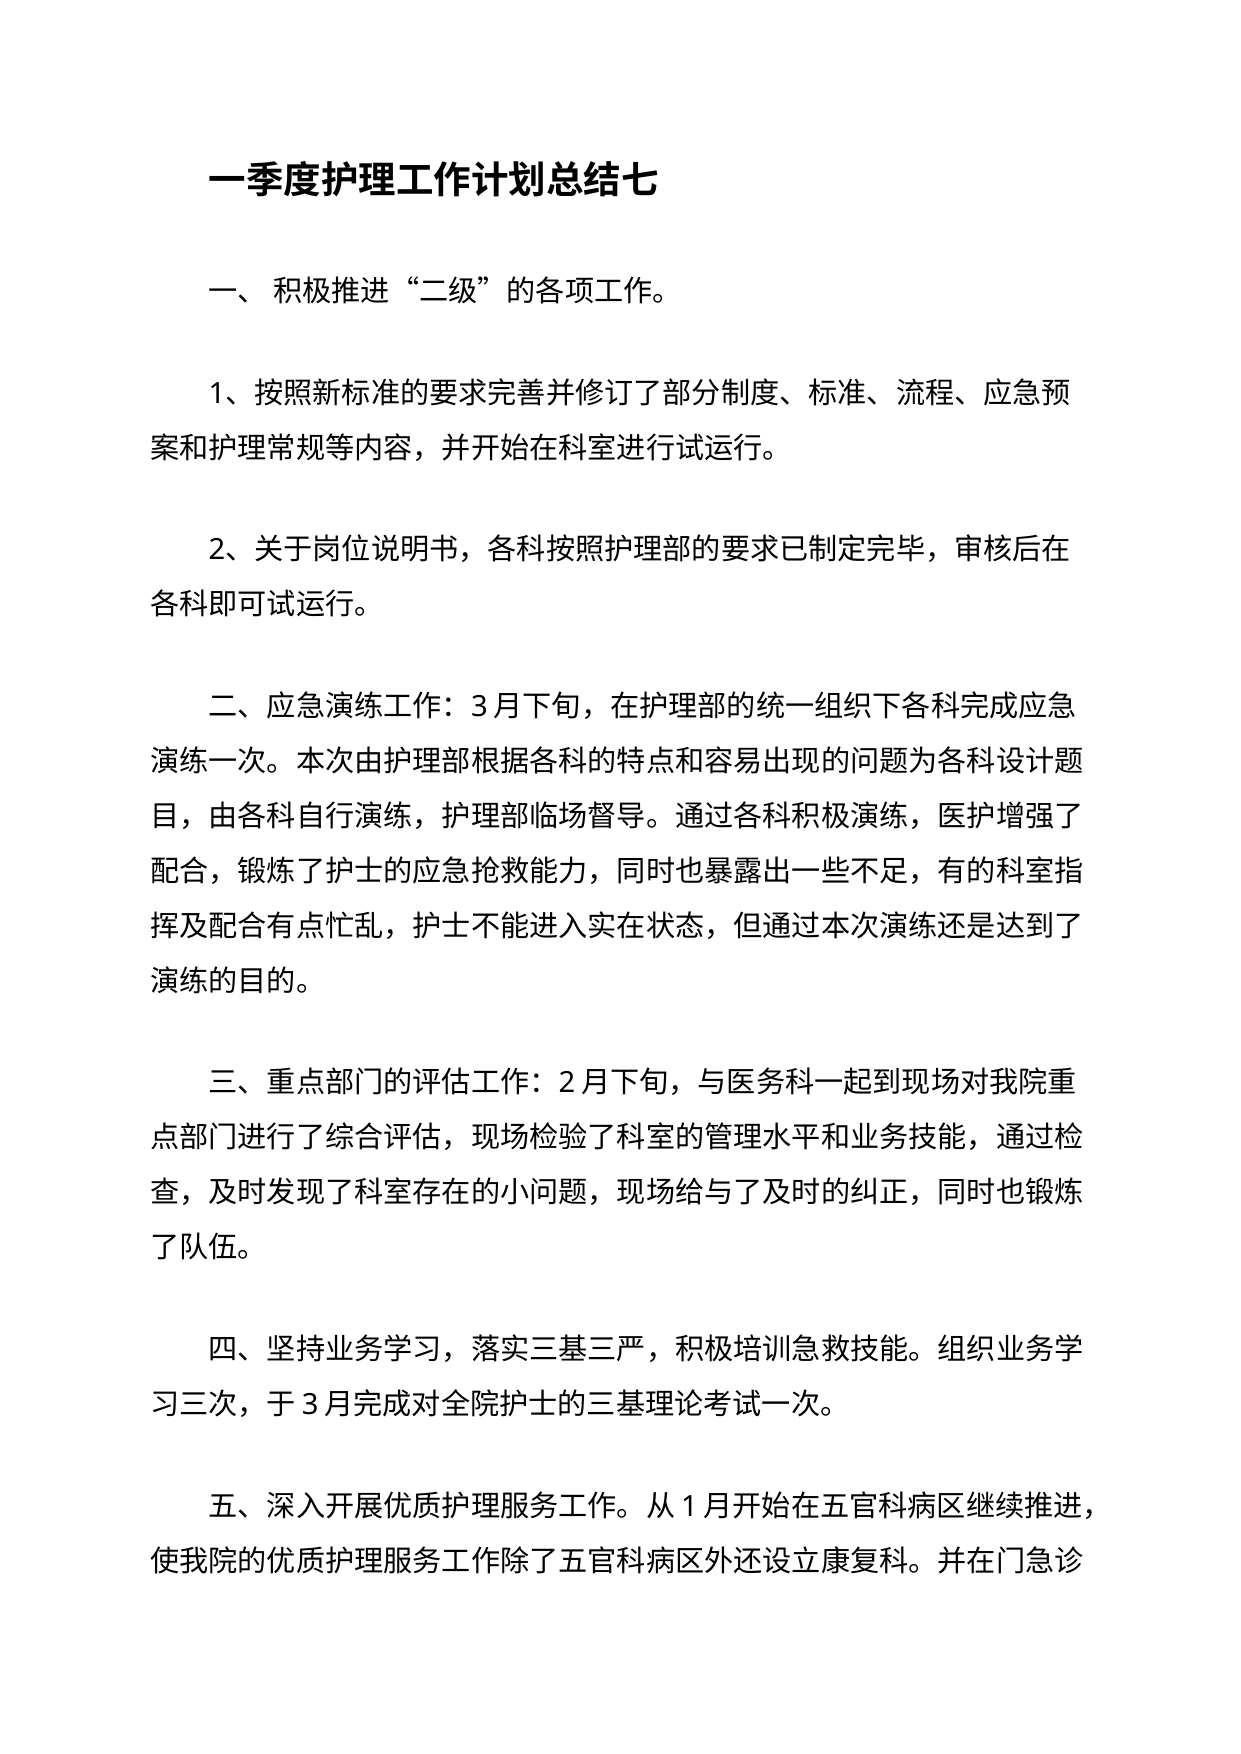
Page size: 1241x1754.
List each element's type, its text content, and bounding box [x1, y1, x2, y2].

text 一、 积极推进“二级”的各项工作。 [150, 267, 1090, 310]
text 2、关于岗位说明书，各科按照护理部的要求已制定完毕，审核后在各科即可试运行。 [150, 526, 1090, 623]
text 三、重点部门的评估工作：2月下旬，与医务科一起到现场对我院重点部门进行了综合评估，现场检验了科室的管理水平和业务技能，通过检查，及时发现了科室存在的小问题，现场给与了及时的纠正，同时也锻炼了队伍。 [150, 1059, 1090, 1266]
text 一季度护理工作计划总结七 [150, 150, 1090, 204]
text 1、按照新标准的要求完善并修订了部分制度、标准、流程、应急预案和护理常规等内容，并开始在科室进行试运行。 [150, 369, 1090, 466]
text 四、坚持业务学习，落实三基三严，积极培训急救技能。组织业务学习三次，于3月完成对全院护士的三基理论考试一次。 [150, 1326, 1090, 1423]
text 二、应急演练工作：3月下旬，在护理部的统一组织下各科完成应急演练一次。本次由护理部根据各科的特点和容易出现的问题为各科设计题目，由各科自行演练，护理部临场督导。通过各科积极演练，医护增强了配合，锻炼了护士的应急抢救能力，同时也暴露出一些不足，有的科室指挥及配合有点忙乱，护士不能进入实在状态，但通过本次演练还是达到了演练的目的。 [150, 683, 1090, 999]
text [150, 1482, 1090, 1580]
